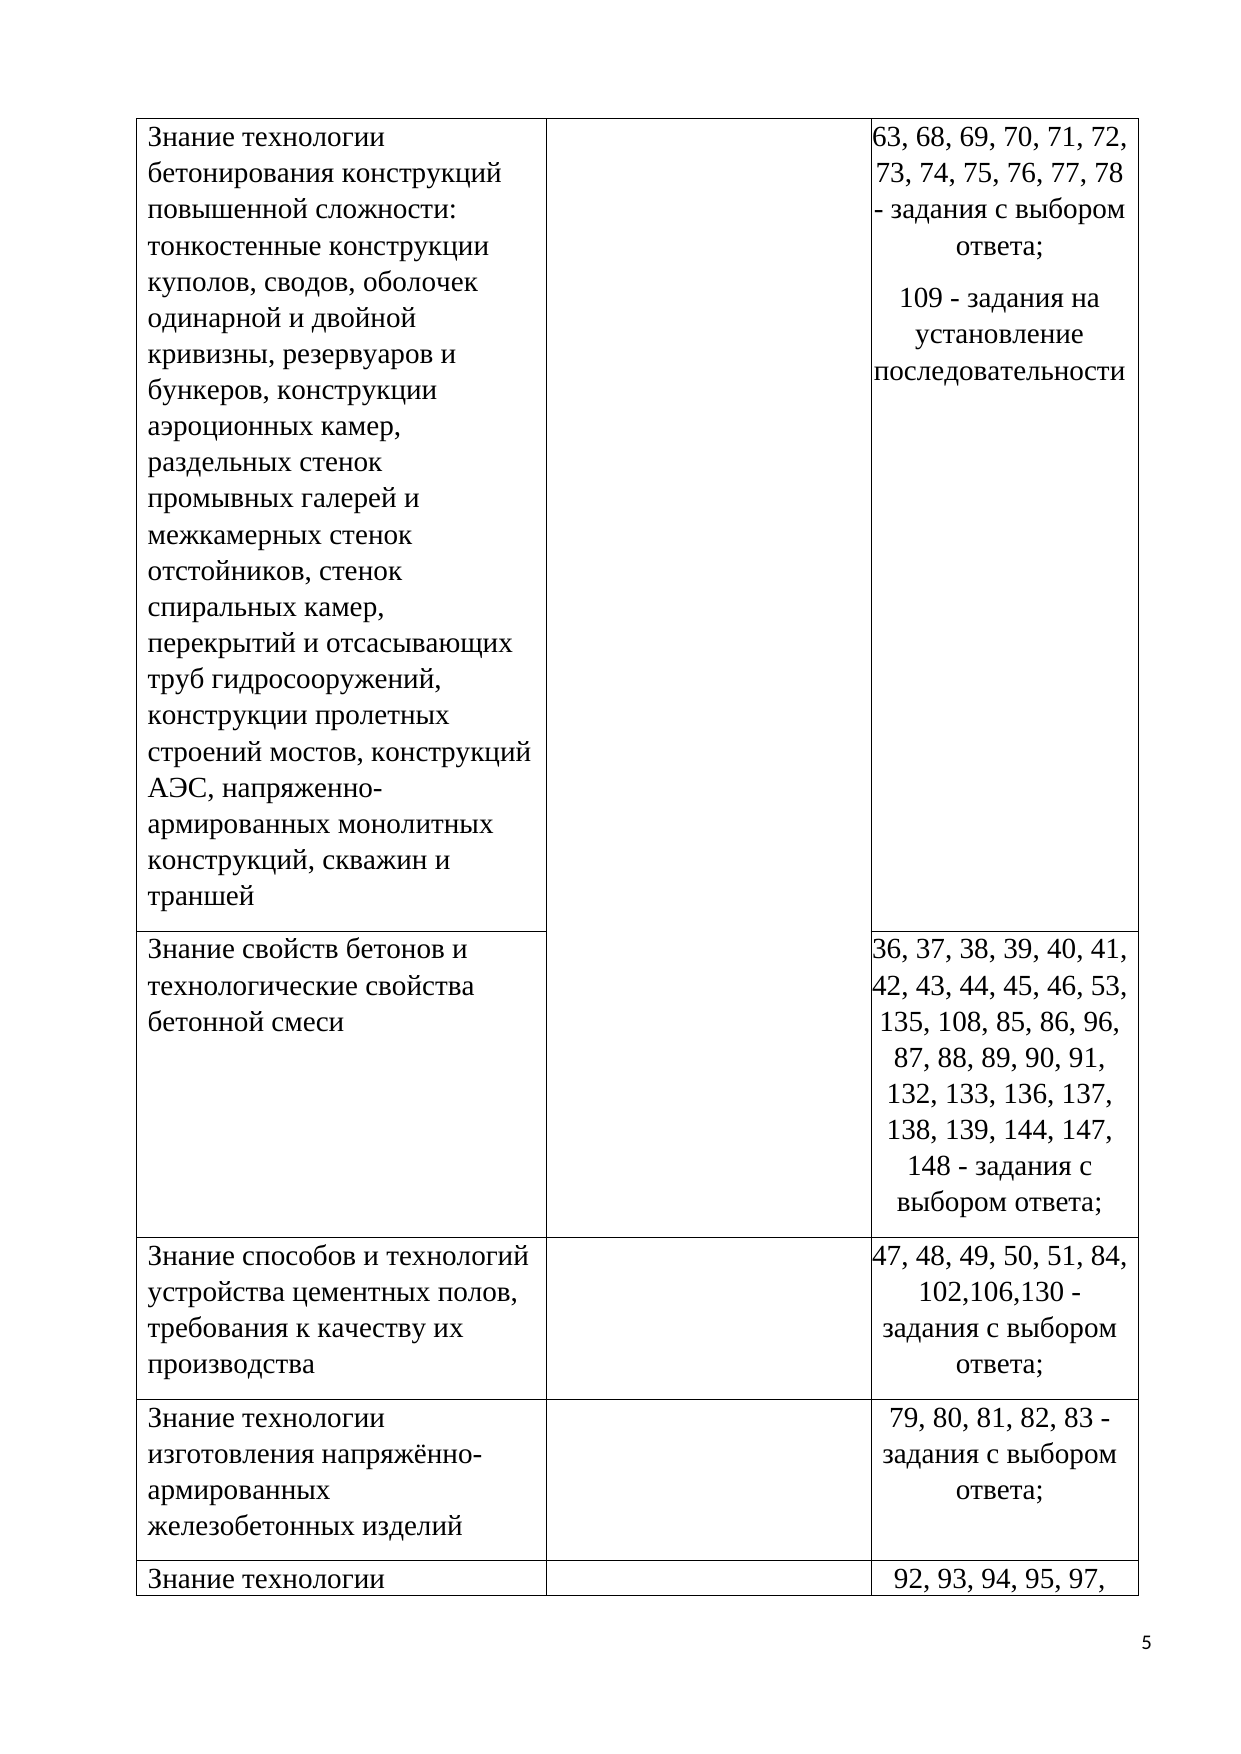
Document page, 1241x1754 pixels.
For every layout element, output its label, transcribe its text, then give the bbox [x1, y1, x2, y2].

table_cell 63, 68, 69, 70, 71, 72, 73, 74, 75, 76, 77, 78 - задания с выбором ответа; 109 - задания на установление последовательности [872, 119, 1138, 931]
table_cell [547, 1400, 871, 1560]
table_cell Знание способов и технологий устройства цементных полов, требования к качеству их производства [137, 1238, 546, 1399]
table_cell [547, 1561, 871, 1595]
table_cell 79, 80, 81, 82, 83 - задания с выбором ответа; [872, 1400, 1138, 1560]
table_cell Знание свойств бетонов и технологические свойства бетонной смеси [137, 932, 546, 1237]
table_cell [872, 1561, 1138, 1595]
table_cell Знание технологии бетонирования конструкций повышенной сложности: тонкостенные конструкции куполов, сводов, оболочек одинарной и двойной кривизны, резервуаров и бункеров, конструкции аэроционных камер, раздельных стенок промывных галерей и межкамерных стенок отстойников, стенок спиральных камер, перекрытий и отсасывающих труб гидросооружений, конструкции пролетных строений мостов, конструкций АЭС, напряженно-армированных монолитных конструкций, скважин и траншей [137, 119, 546, 931]
table_cell [547, 1238, 871, 1399]
table_cell 47, 48, 49, 50, 51, 84, 102,106,130 - задания с выбором ответа; [872, 1238, 1138, 1399]
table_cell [137, 1561, 546, 1595]
table_cell Знание технологии изготовления напряжённо-армированных железобетонных изделий [137, 1400, 546, 1560]
table_cell 36, 37, 38, 39, 40, 41, 42, 43, 44, 45, 46, 53, 135, 108, 85, 86, 96, 87, 88, 89, 90, 91, 132, 133, 136, 137, 138, 139, 144, 147, 148 - задания с выбором ответа; [872, 932, 1138, 1237]
